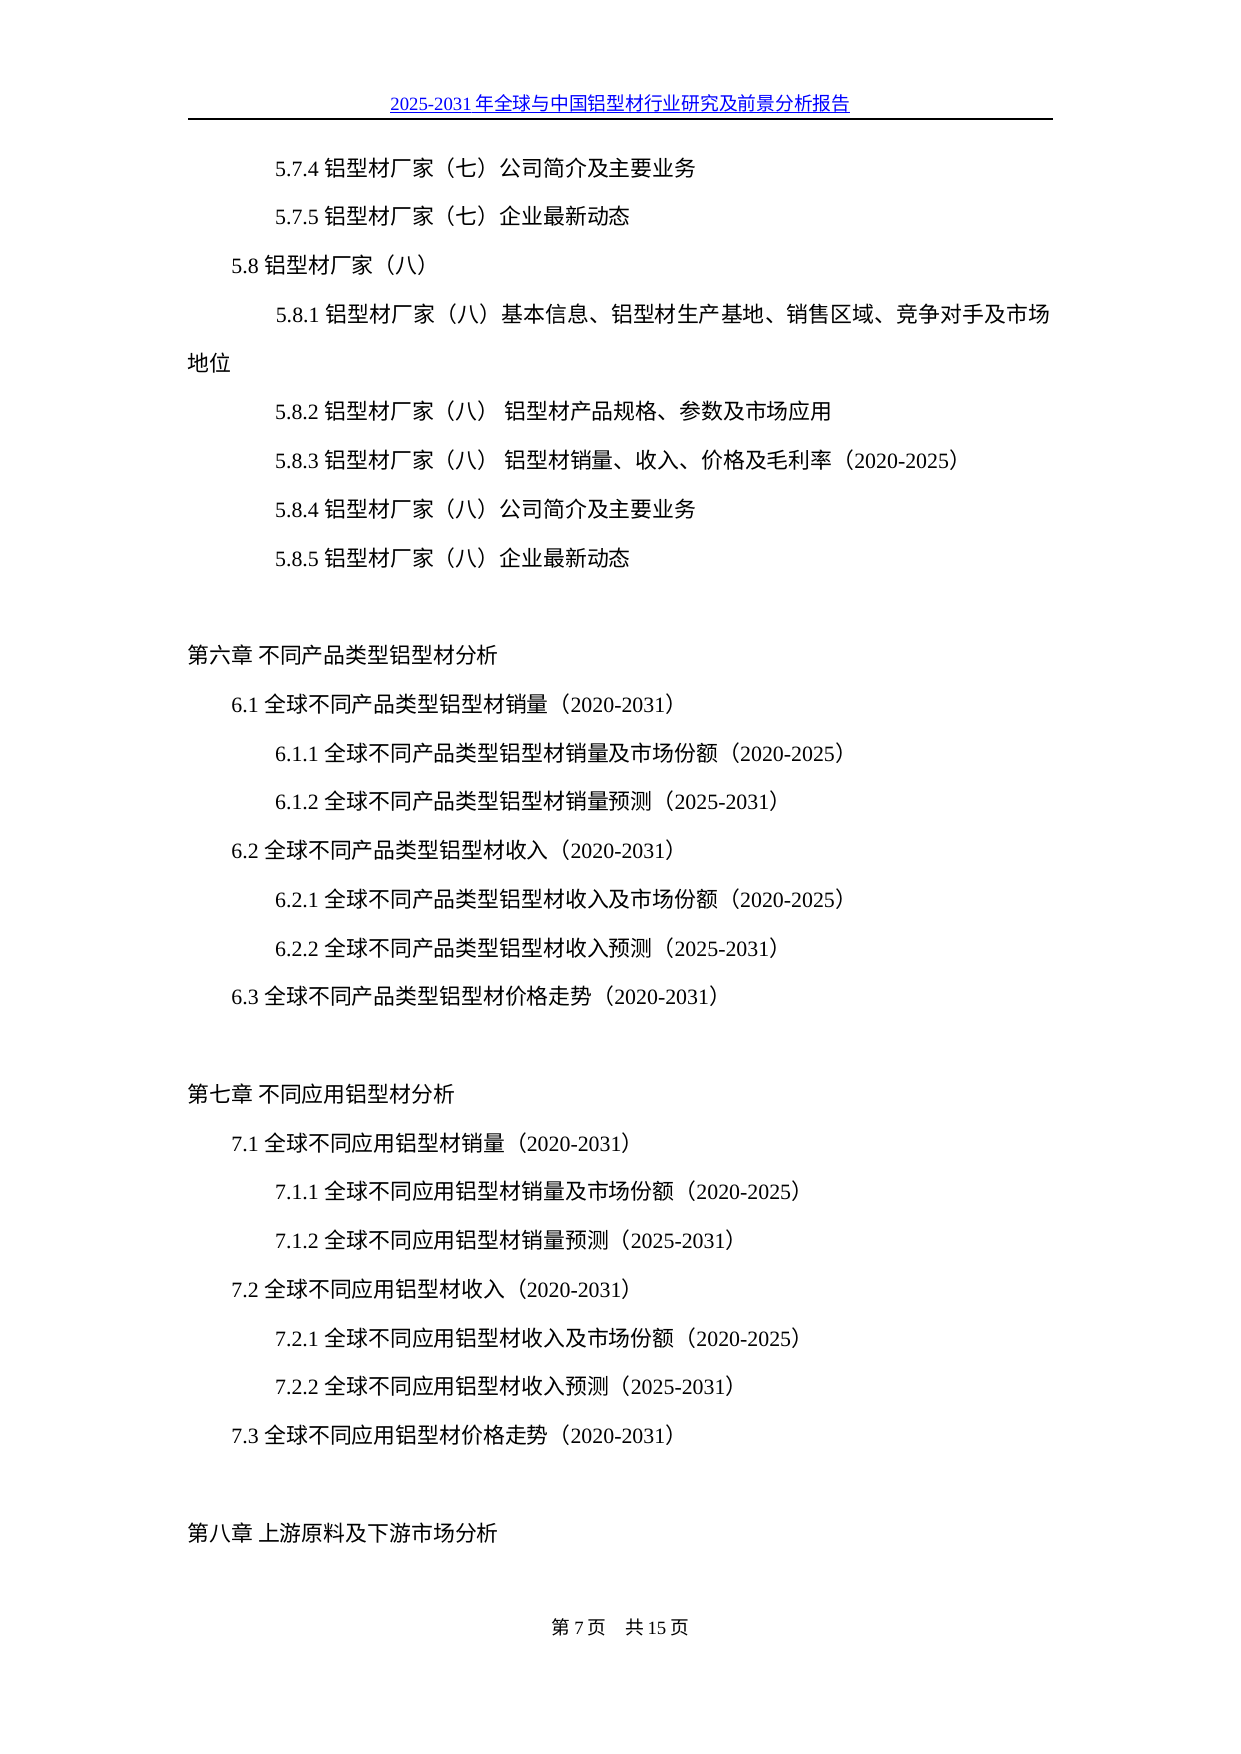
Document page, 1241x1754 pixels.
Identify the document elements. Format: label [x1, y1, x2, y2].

text [187, 150, 1053, 1548]
